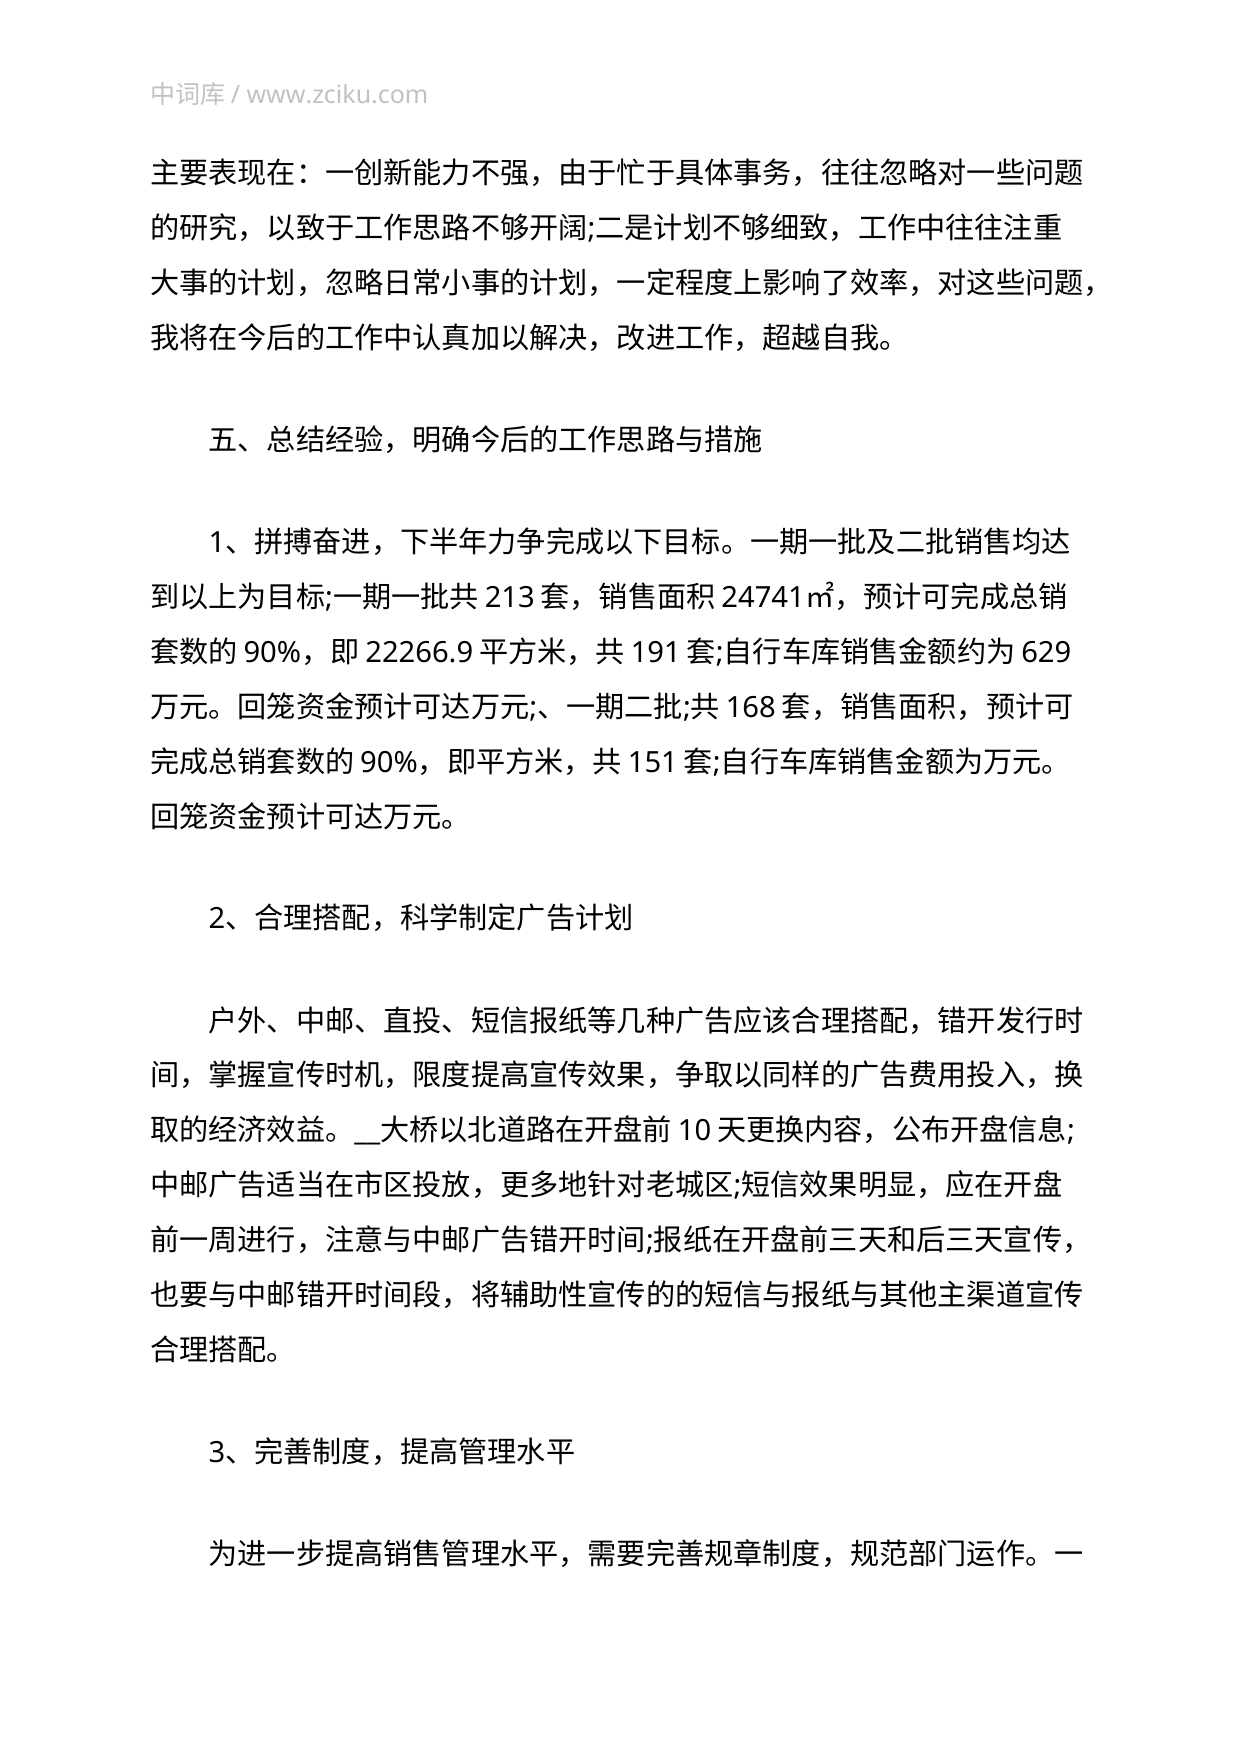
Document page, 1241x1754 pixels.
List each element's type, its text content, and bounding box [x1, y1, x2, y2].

text 户外、中邮、直投、短信报纸等几种广告应该合理搭配，错开发行时间，掌握宣传时机，限度提高宣传效果，争取以同样的广告费用投入，换取的经济效益。__大桥以北道路在开盘前10天更换内容，公布开盘信息;中邮广告适当在市区投放，更多地针对老城区;短信效果明显，应在开盘前一周进行，注意与中邮广告错开时间;报纸在开盘前三天和后三天宣传，也要与中邮错开时间段，将辅助性宣传的的短信与报纸与其他主渠道宣传合理搭配。 [150, 997, 1090, 1369]
text 2、合理搭配，科学制定广告计划 [150, 895, 1090, 937]
text 3、完善制度，提高管理水平 [150, 1428, 1090, 1471]
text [150, 150, 1090, 357]
text 五、总结经验，明确今后的工作思路与措施 [150, 417, 1090, 459]
text 1、拼搏奋进，下半年力争完成以下目标。一期一批及二批销售均达到以上为目标;一期一批共213套，销售面积24741㎡，预计可完成总销套数的90%，即22266.9平方米，共191套;自行车库销售金额约为629万元。回笼资金预计可达万元;、一期二批;共168套，销售面积，预计可完成总销套数的90%，即平方米，共151套;自行车库销售金额为万元。回笼资金预计可达万元。 [150, 518, 1090, 836]
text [150, 1531, 1090, 1573]
